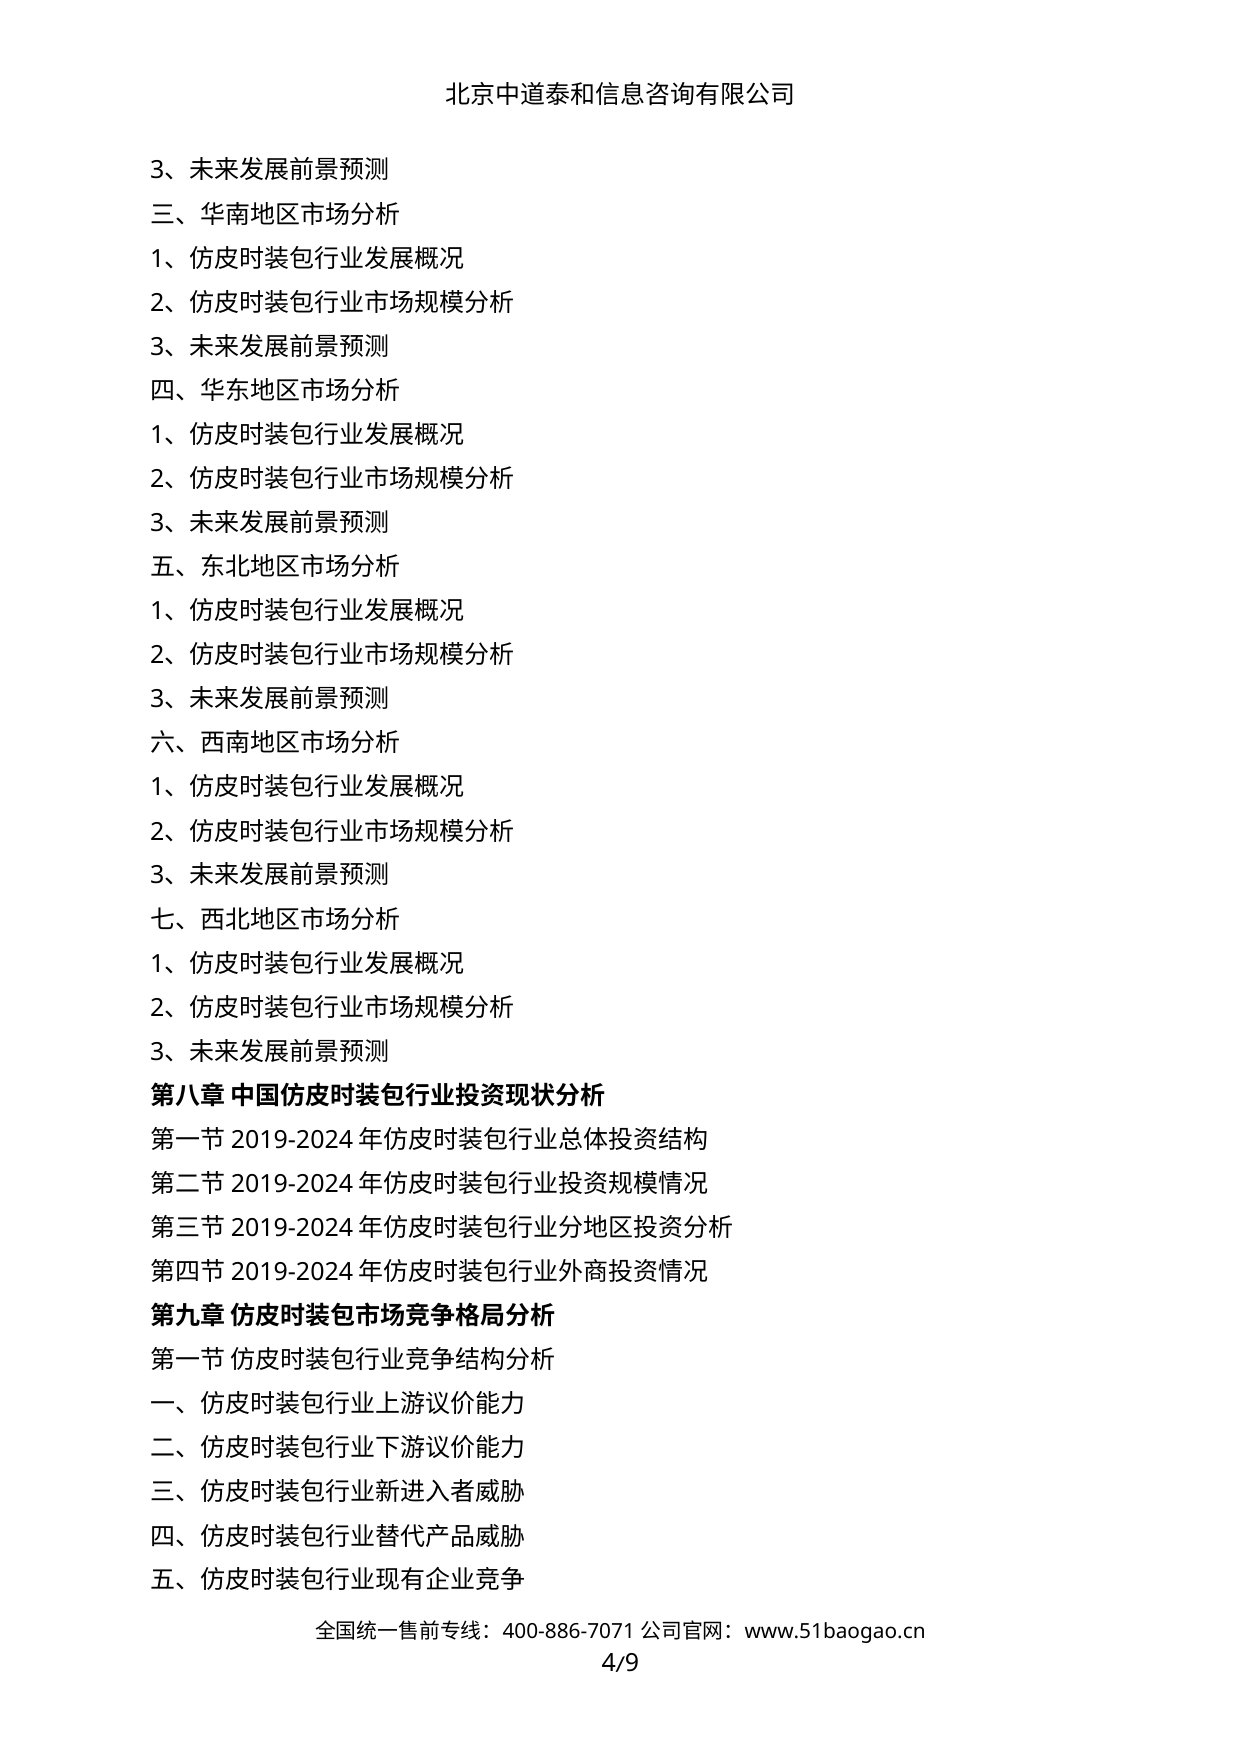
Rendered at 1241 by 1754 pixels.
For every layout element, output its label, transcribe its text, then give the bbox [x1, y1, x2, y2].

text 2、仿皮时装包行业市场规模分析 [150, 987, 1090, 1023]
text 三、仿皮时装包行业新进入者威胁 [150, 1472, 1090, 1508]
text 3、未来发展前景预测 [150, 150, 1090, 186]
text 1、仿皮时装包行业发展概况 [150, 943, 1090, 979]
text 四、仿皮时装包行业替代产品威胁 [150, 1516, 1090, 1552]
text 七、西北地区市场分析 [150, 899, 1090, 935]
text 第一节 仿皮时装包行业竞争结构分析 [150, 1340, 1090, 1376]
text 四、华东地区市场分析 [150, 370, 1090, 407]
text 第二节 2019-2024年仿皮时装包行业投资规模情况 [150, 1163, 1090, 1200]
text 六、西南地区市场分析 [150, 723, 1090, 759]
text 五、仿皮时装包行业现有企业竞争 [150, 1560, 1090, 1596]
text 第一节 2019-2024年仿皮时装包行业总体投资结构 [150, 1119, 1090, 1156]
text 一、仿皮时装包行业上游议价能力 [150, 1384, 1090, 1420]
text 五、东北地区市场分析 [150, 547, 1090, 583]
text 第八章 中国仿皮时装包行业投资现状分析 [150, 1075, 1090, 1112]
text 二、仿皮时装包行业下游议价能力 [150, 1428, 1090, 1464]
text 2、仿皮时装包行业市场规模分析 [150, 635, 1090, 671]
text 第三节 2019-2024年仿皮时装包行业分地区投资分析 [150, 1207, 1090, 1244]
text 2、仿皮时装包行业市场规模分析 [150, 811, 1090, 847]
text 3、未来发展前景预测 [150, 855, 1090, 891]
text 第四节 2019-2024年仿皮时装包行业外商投资情况 [150, 1252, 1090, 1288]
text 2、仿皮时装包行业市场规模分析 [150, 458, 1090, 495]
text 3、未来发展前景预测 [150, 326, 1090, 362]
text 1、仿皮时装包行业发展概况 [150, 591, 1090, 627]
text 3、未来发展前景预测 [150, 502, 1090, 539]
text 3、未来发展前景预测 [150, 1031, 1090, 1067]
text 1、仿皮时装包行业发展概况 [150, 767, 1090, 803]
text 3、未来发展前景预测 [150, 679, 1090, 715]
text 第九章 仿皮时装包市场竞争格局分析 [150, 1296, 1090, 1332]
text 1、仿皮时装包行业发展概况 [150, 238, 1090, 274]
text 1、仿皮时装包行业发展概况 [150, 414, 1090, 451]
text 三、华南地区市场分析 [150, 194, 1090, 230]
text 2、仿皮时装包行业市场规模分析 [150, 282, 1090, 318]
